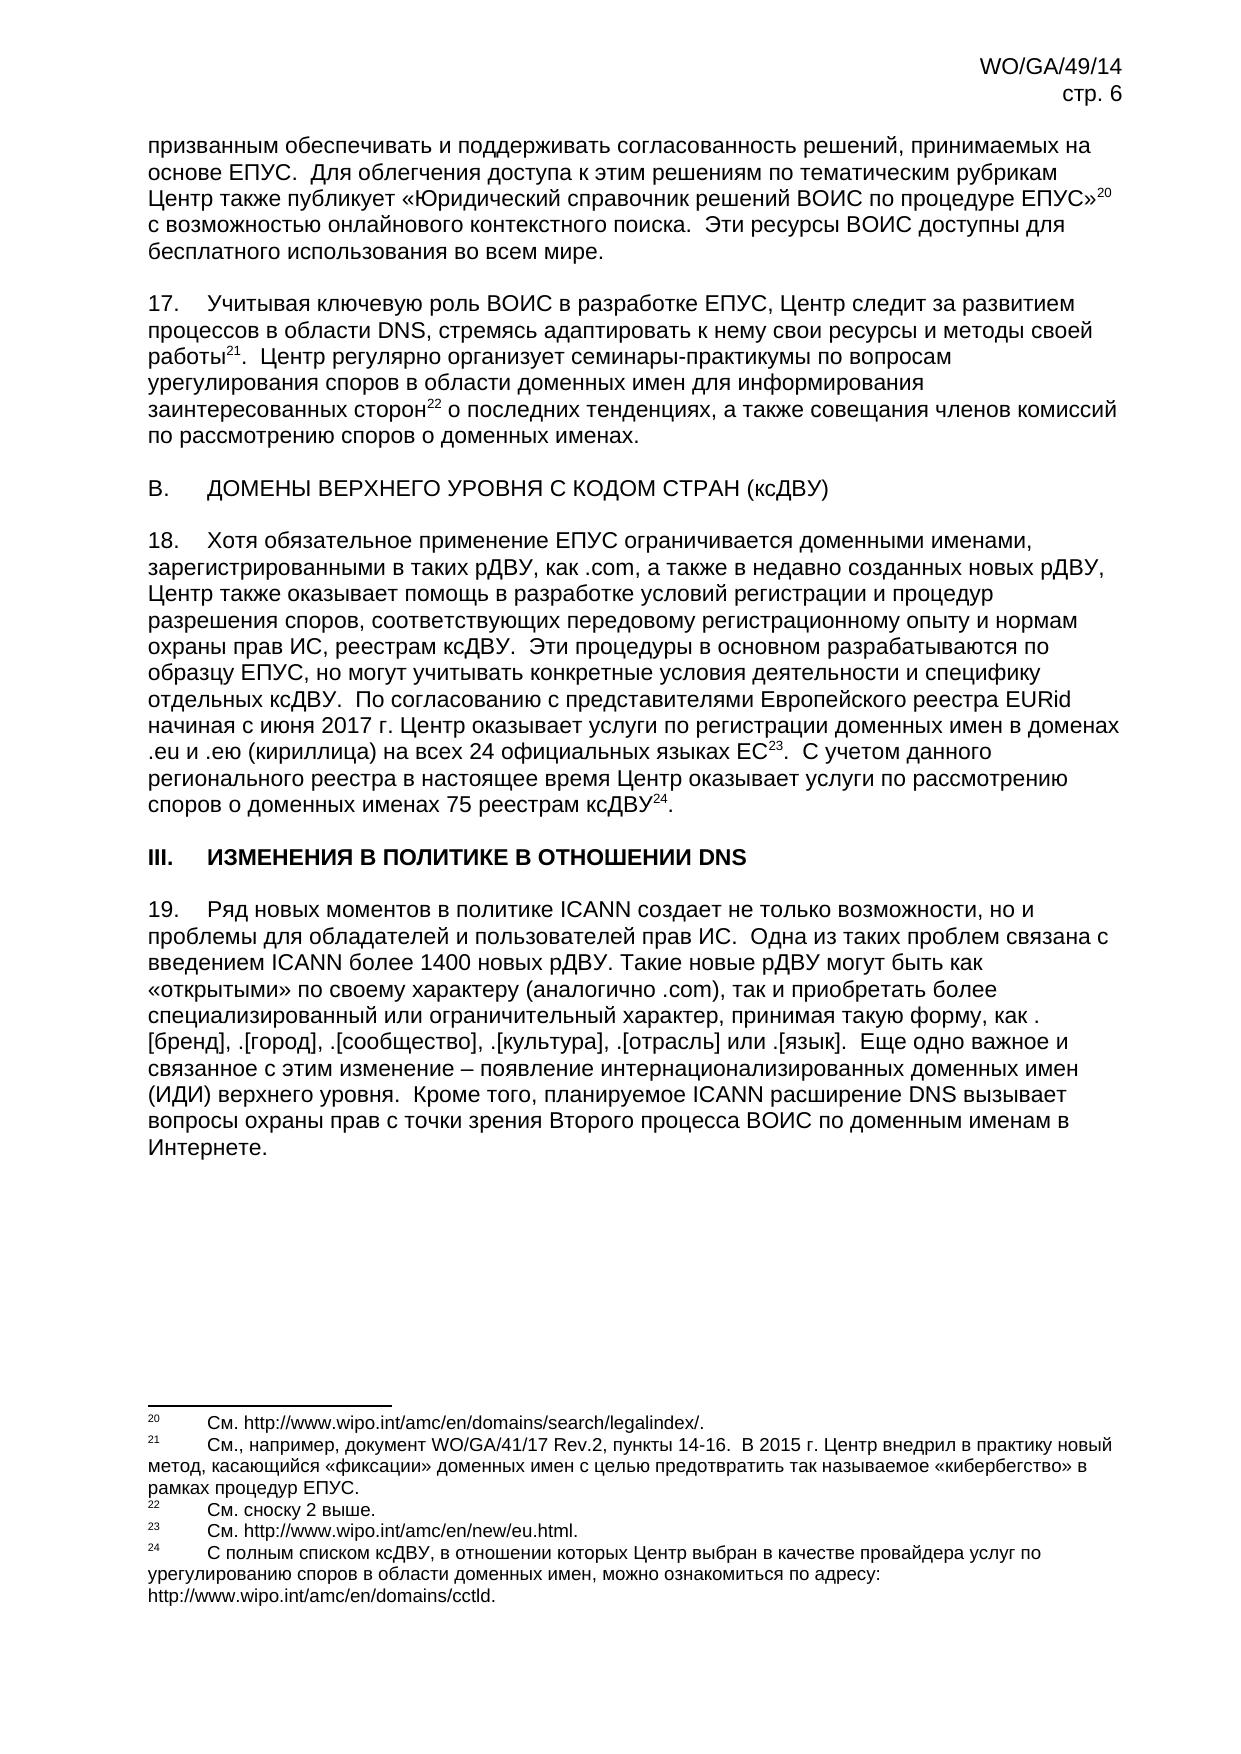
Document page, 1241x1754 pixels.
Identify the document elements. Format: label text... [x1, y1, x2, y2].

list Все решения экспертных комиссий ЕПУС ВОИС размещаются на веб-сайте Центра. В 2017 г. на странице Центра также было опубликовано третье издание «Обзора мнений комиссий ВОИС по избранным вопросам ЕПУС» (WIPO Overview 3.0) , который представляет собой онлайновый обзор общих тенденций в решениях по наиболее важным вопросам рассматриваемых дел и который пользуется широкой популярностью во всем мире. Документ охватывает свыше 100 тем и содержит ссылки на порядка 1000 типовых решений, принятых более чем 265 экспертами ВОИС. Расширение охвата нового обзора WIPO Overview 3.0 по сравнению со вторым изданием от 2011 г. свидетельствует об изменниях в области DNS и ЕПУС и увеличении практически в два раза числа рассматриваемых Центром дел. Данный обзор служит инструментом, призванным обеспечивать и поддерживать согласованность решений, принимаемых на основе ЕПУС. Для облегчения доступа к этим решениям по тематическим рубрикам Центр также публикует «Юридический справочник решений ВОИС по процедуре ЕПУС» с возможностью онлайнового контекстного поиска. Эти ресурсы ВОИС доступны для бесплатного использования во всем мире. [148, 132, 1122, 264]
list Хотя обязательное применение ЕПУС ограничивается доменными именами, зарегистрированными в таких рДВУ, как .com, а также в недавно созданных новых рДВУ, Центр также оказывает помощь в разработке условий регистрации и процедур разрешения споров, соответствующих передовому регистрационному опыту и нормам охраны прав ИС, реестрам ксДВУ. Эти процедуры в основном разрабатываются по образцу ЕПУС, но могут учитывать конкретные условия деятельности и специфику отдельных ксДВУ. По согласованию с представителями Европейского реестра EURid начиная с июня 2017 г. Центр оказывает услуги по регистрации доменных имен в доменах .eu и .ею (кириллица) на всех 24 официальных языках ЕС. С учетом данного регионального реестра в настоящее время Центр оказывает услуги по рассмотрению споров о доменных именах 75 реестрам ксДВУ. [148, 527, 1122, 817]
subtitle IIi. Изменения в политике в отношении DNS [148, 844, 1122, 870]
list Учитывая ключевую роль ВОИС в разработке ЕПУС, Центр следит за развитием процессов в области DNS, стремясь адаптировать к нему свои ресурсы и методы своей работы. Центр регулярно организует семинары-практикумы по вопросам урегулирования споров в области доменных имен для информирования заинтересованных сторон о последних тенденциях, а также совещания членов комиссий по рассмотрению споров о доменных именах. [148, 290, 1122, 448]
subtitle B. домены верхнего уровня с кодом стран (ксДВУ) [148, 475, 1122, 501]
list Ряд новых моментов в политике ICANN создает не только возможности, но и проблемы для обладателей и пользователей прав ИС. Одна из таких проблем связана с введением ICANN более 1400 новых рДВУ. Такие новые рДВУ могут быть как «открытыми» по своему характеру (аналогично .com), так и приобретать более специализированный или ограничительный характер, принимая такую форму, как .[бренд], .[город], .[сообщество], .[культура], .[отрасль] или .[язык]. Еще одно важное и связанное с этим изменение – появление интернационализированных доменных имен (ИДИ) верхнего уровня. Кроме того, планируемое ICANN расширение DNS вызывает вопросы охраны прав с точки зрения Второго процесса ВОИС по доменным именам в Интернете. [148, 896, 1122, 1160]
